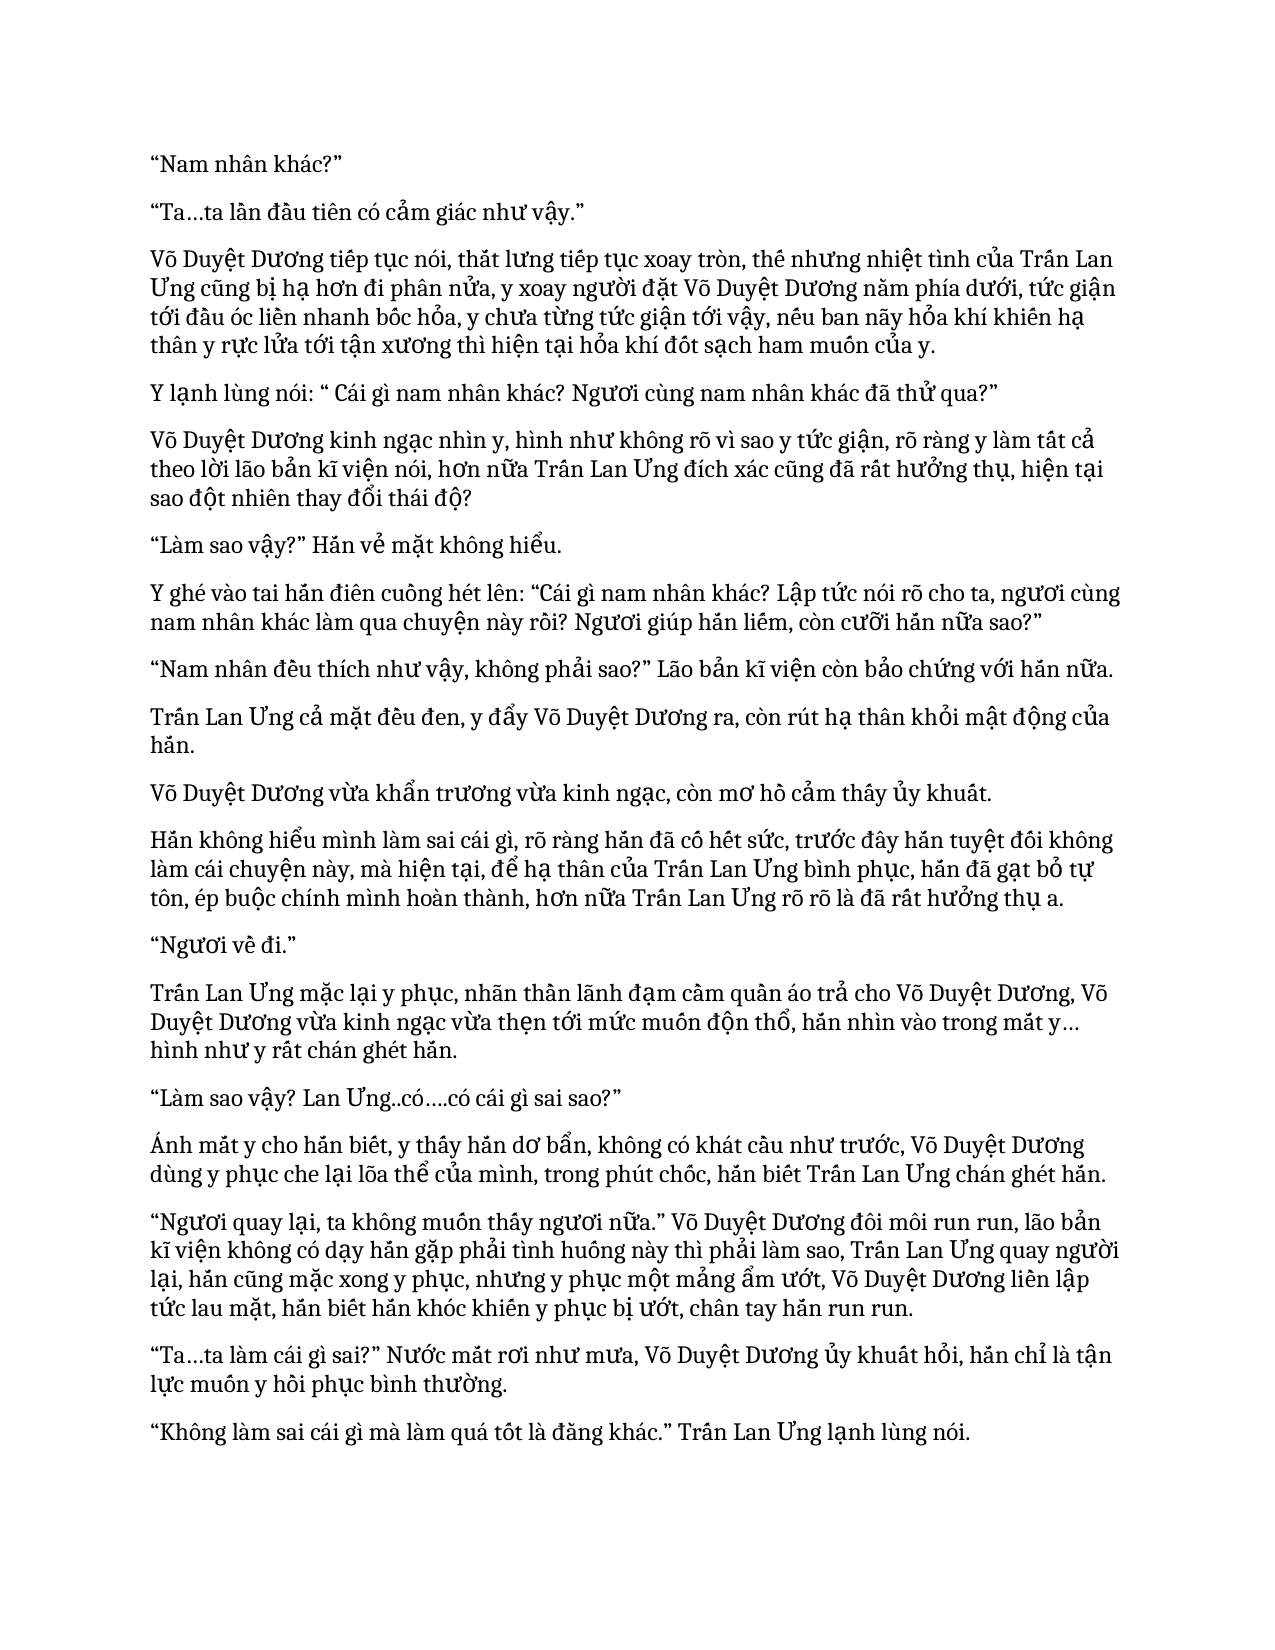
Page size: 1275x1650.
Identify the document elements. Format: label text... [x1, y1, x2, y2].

text “Ta…ta lần đầu tiên có cảm giác như vậy.” [150, 197, 1125, 226]
text “Ngươi quay lại, ta không muốn thấy ngươi nữa.” Võ Duyệt Dương đôi môi run run, lão bản kĩ viện không có dạy hắn gặp phải tình huống này thì phải làm sao, Trấn Lan Ưng quay người lại, hắn cũng mặc xong y phục, nhưng y phục một mảng ẩm ướt, Võ Duyệt Dương liền lập tức lau mặt, hắn biết hắn khóc khiến y phục bị ướt, chân tay hắn run run. [150, 1207, 1125, 1322]
text Võ Duyệt Dương vừa khẩn trương vừa kinh ngạc, còn mơ hồ cảm thấy ủy khuất. [150, 779, 1125, 807]
text Hắn không hiểu mình làm sai cái gì, rõ ràng hắn đã cố hết sức, trước đây hắn tuyệt đối không làm cái chuyện này, mà hiện tại, để hạ thân của Trấn Lan Ưng bình phục, hắn đã gạt bỏ tự tôn, ép buộc chính mình hoàn thành, hơn nữa Trấn Lan Ưng rõ rõ là đã rất hưởng thụ a. [150, 826, 1125, 912]
text Võ Duyệt Dương kinh ngạc nhìn y, hình như không rõ vì sao y tức giận, rõ ràng y làm tất cả theo lời lão bản kĩ viện nói, hơn nữa Trấn Lan Ưng đích xác cũng đã rất hưởng thụ, hiện tại sao đột nhiên thay đổi thái độ? [150, 426, 1125, 512]
text Võ Duyệt Dương tiếp tục nói, thắt lưng tiếp tục xoay tròn, thế nhưng nhiệt tình của Trấn Lan Ưng cũng bị hạ hơn đi phân nửa, y xoay người đặt Võ Duyệt Dương nằm phía dưới, tức giận tới đầu óc liền nhanh bốc hỏa, y chưa từng tức giận tới vậy, nếu ban nãy hỏa khí khiến hạ thân y rực lửa tới tận xương thì hiện tại hỏa khí đốt sạch ham muốn của y. [150, 245, 1125, 360]
text Y lạnh lùng nói: “ Cái gì nam nhân khác? Ngươi cùng nam nhân khác đã thử qua?” [150, 379, 1125, 407]
text “Nam nhân khác?” [150, 150, 1125, 179]
text “Làm sao vậy?” Hắn vẻ mặt không hiểu. [150, 531, 1125, 560]
text “Không làm sai cái gì mà làm quá tốt là đằng khác.” Trấn Lan Ưng lạnh lùng nói. [150, 1417, 1125, 1446]
text Trấn Lan Ưng mặc lại y phục, nhãn thần lãnh đạm cầm quần áo trả cho Võ Duyệt Dương, Võ Duyệt Dương vừa kinh ngạc vừa thẹn tới mức muốn độn thổ, hắn nhìn vào trong mắt y…hình như y rất chán ghét hắn. [150, 979, 1125, 1065]
text Ánh mắt y cho hắn biết, y thấy hắn dơ bẩn, không có khát cầu như trước, Võ Duyệt Dương dùng y phục che lại lõa thể của mình, trong phút chốc, hắn biết Trấn Lan Ưng chán ghét hắn. [150, 1131, 1125, 1189]
text “Ta…ta làm cái gì sai?” Nước mắt rơi như mưa, Võ Duyệt Dương ủy khuất hỏi, hắn chỉ là tận lực muốn y hồi phục bình thường. [150, 1341, 1125, 1399]
text “Làm sao vậy? Lan Ưng..có….có cái gì sai sao?” [150, 1084, 1125, 1112]
text Trấn Lan Ưng cả mặt đều đen, y đẩy Võ Duyệt Dương ra, còn rút hạ thân khỏi mật động của hắn. [150, 702, 1125, 760]
text Y ghé vào tai hắn điên cuồng hét lên: “Cái gì nam nhân khác? Lập tức nói rõ cho ta, ngươi cùng nam nhân khác làm qua chuyện này rồi? Ngươi giúp hắn liếm, còn cưỡi hắn nữa sao?” [150, 579, 1125, 636]
text “Ngươi về đi.” [150, 931, 1125, 960]
text “Nam nhân đều thích như vậy, không phải sao?” Lão bản kĩ viện còn bảo chứng với hắn nữa. [150, 655, 1125, 684]
